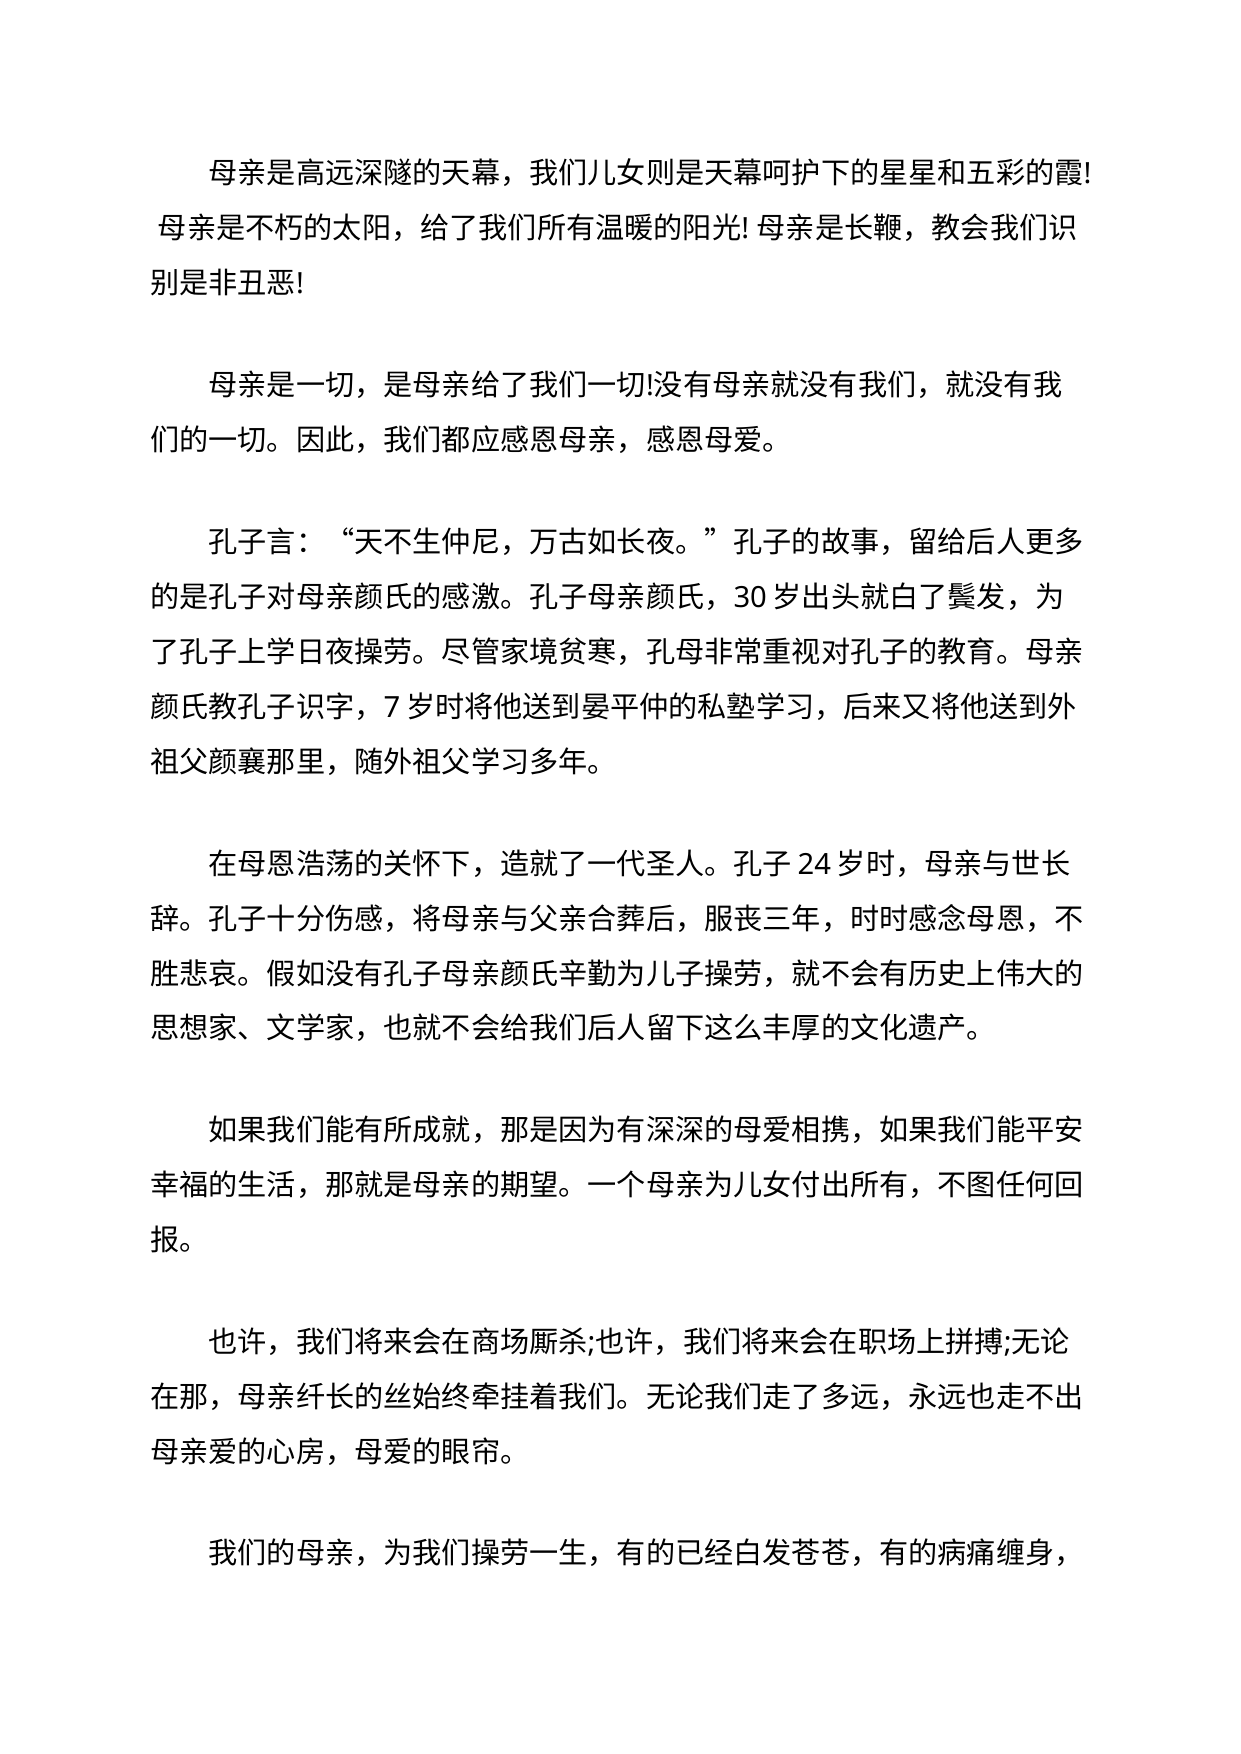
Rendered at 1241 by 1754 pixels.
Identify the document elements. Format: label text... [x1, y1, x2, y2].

text 如果我们能有所成就，那是因为有深深的母爱相携，如果我们能平安幸福的生活，那就是母亲的期望。一个母亲为儿女付出所有，不图任何回报。 [150, 1107, 1090, 1259]
text 母亲是高远深隧的天幕，我们儿女则是天幕呵护下的星星和五彩的霞! 母亲是不朽的太阳，给了我们所有温暖的阳光! 母亲是长鞭，教会我们识别是非丑恶! [150, 150, 1090, 302]
text 也许，我们将来会在商场厮杀;也许，我们将来会在职场上拼搏;无论在那，母亲纤长的丝始终牵挂着我们。无论我们走了多远，永远也走不出母亲爱的心房，母爱的眼帘。 [150, 1318, 1090, 1471]
text 孔子言：“天不生仲尼，万古如长夜。”孔子的故事，留给后人更多的是孔子对母亲颜氏的感激。孔子母亲颜氏，30岁出头就白了鬓发，为了孔子上学日夜操劳。尽管家境贫寒，孔母非常重视对孔子的教育。母亲颜氏教孔子识字，7岁时将他送到晏平仲的私塾学习，后来又将他送到外祖父颜襄那里，随外祖父学习多年。 [150, 519, 1090, 781]
text 在母恩浩荡的关怀下，造就了一代圣人。孔子24岁时，母亲与世长辞。孔子十分伤感，将母亲与父亲合葬后，服丧三年，时时感念母恩，不胜悲哀。假如没有孔子母亲颜氏辛勤为儿子操劳，就不会有历史上伟大的思想家、文学家，也就不会给我们后人留下这么丰厚的文化遗产。 [150, 840, 1090, 1047]
text 母亲是一切，是母亲给了我们一切!没有母亲就没有我们，就没有我们的一切。因此，我们都应感恩母亲，感恩母爱。 [150, 362, 1090, 459]
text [150, 1530, 1090, 1572]
